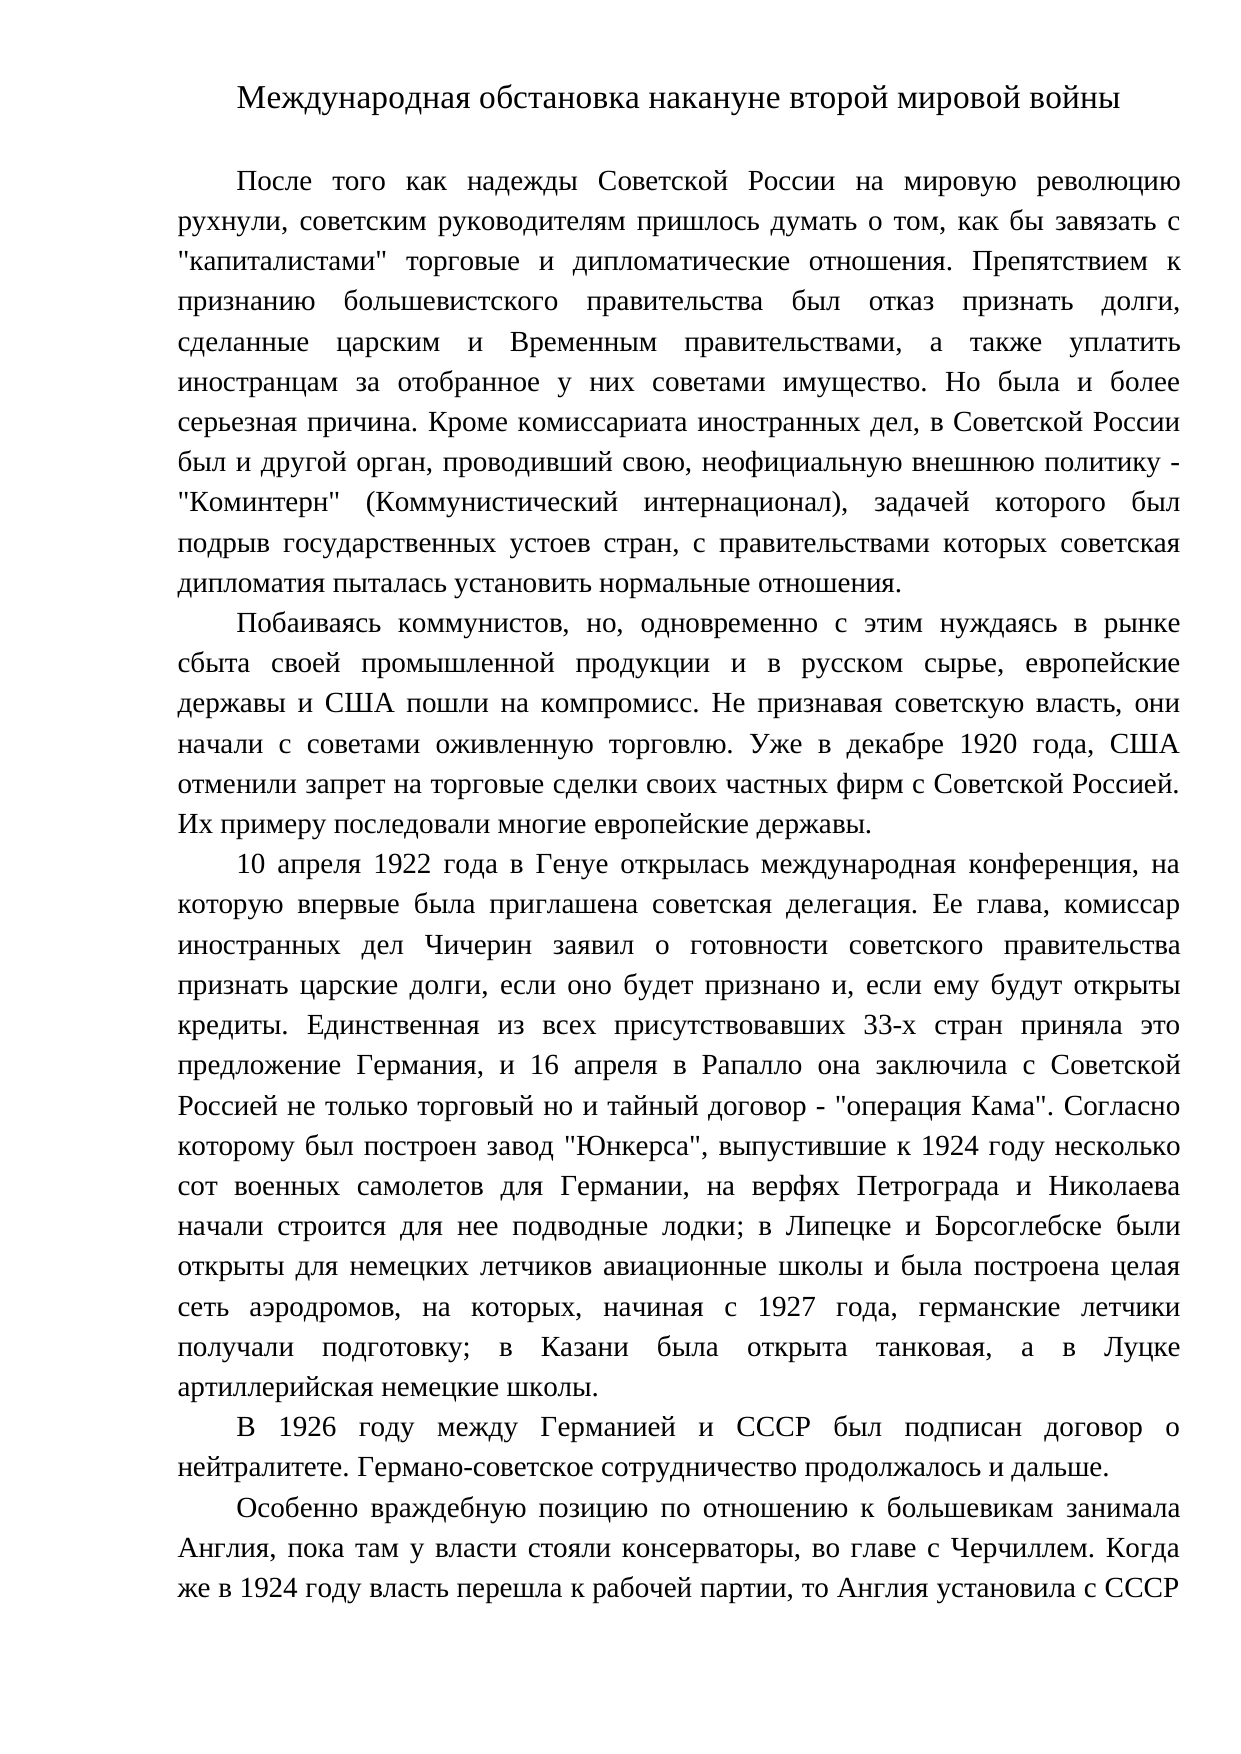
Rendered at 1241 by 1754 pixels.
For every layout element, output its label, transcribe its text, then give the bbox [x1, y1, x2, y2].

text Международная обстановка накануне второй мировой войны [177, 77, 1181, 115]
text 10 апреля 1922 года в Генуе открылась международная конференция, на которую впервые была приглашена советская делегация. Ее глава, комиссар иностранных дел Чичерин заявил о готовности советского правительства признать царские долги, если оно будет признано и, если ему будут открыты кредиты. Единственная из всех присутствовавших 33-х стран приняла это предложение Германия, и 16 апреля в Рапалло она заключила с Советской Россией не только торговый но и тайный договор - "операция Кама". Согласно которому был построен завод "Юнкерса", выпустившие к 1924 году несколько сот военных самолетов для Германии, на верфях Петрограда и Николаева начали строится для нее подводные лодки; в Липецке и Борсоглебске были открыты для немецких летчиков авиационные школы и была построена целая сеть аэродромов, на которых, начиная с 1927 года, германские летчики получали подготовку; в Казани была открыта танковая, а в Луцке артиллерийская немецкие школы. [177, 847, 1181, 1403]
text После того как надежды Советской России на мировую революцию рухнули, советским руководителям пришлось думать о том, как бы завязать с "капиталистами" торговые и дипломатические отношения. Препятствием к признанию большевистского правительства был отказ признать долги, сделанные царским и Временным правительствами, а также уплатить иностранцам за отобранное у них советами имущество. Но была и более серьезная причина. Кроме комиссариата иностранных дел, в Советской России был и другой орган, проводивший свою, неофициальную внешнюю политику - "Коминтерн" (Коммунистический интернационал), задачей которого был подрыв государственных устоев стран, с правительствами которых советская дипломатия пыталась установить нормальные отношения. [177, 163, 1181, 599]
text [177, 1490, 1181, 1604]
text В 1926 году между Германией и СССР был подписан договор о нейтралитете. Германо-советское сотрудничество продолжалось и дальше. [177, 1409, 1181, 1483]
text Побаиваясь коммунистов, но, одновременно с этим нуждаясь в рынке сбыта своей промышленной продукции и в русском сырье, европейские державы и США пошли на компромисс. Не признавая советскую власть, они начали с советами оживленную торговлю. Уже в декабре 1920 года, США отменили запрет на торговые сделки своих частных фирм с Советской Россией. Их примеру последовали многие европейские державы. [177, 605, 1181, 840]
